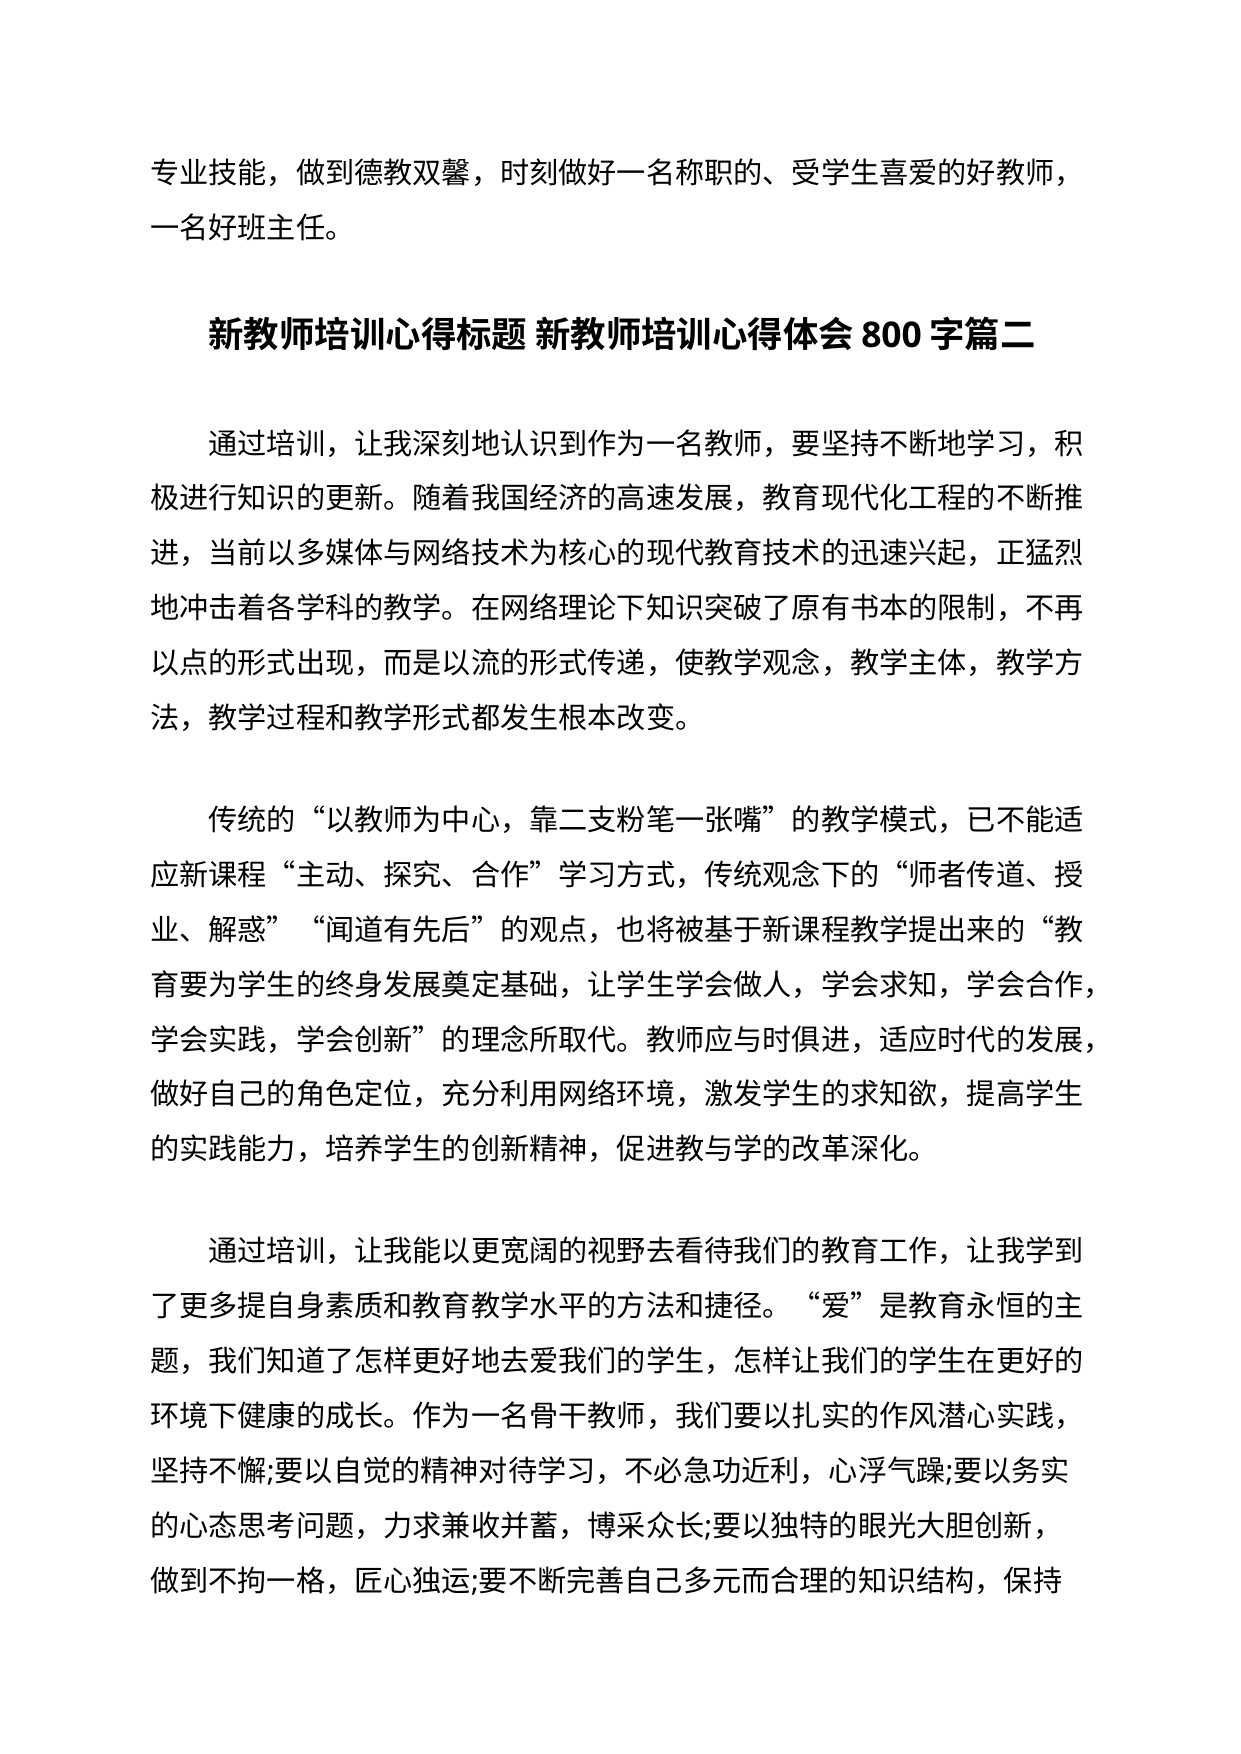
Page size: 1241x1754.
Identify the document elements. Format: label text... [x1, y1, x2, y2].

text 通过培训，让我深刻地认识到作为一名教师，要坚持不断地学习，积极进行知识的更新。随着我国经济的高速发展，教育现代化工程的不断推进，当前以多媒体与网络技术为核心的现代教育技术的迅速兴起，正猛烈地冲击着各学科的教学。在网络理论下知识突破了原有书本的限制，不再以点的形式出现，而是以流的形式传递，使教学观念，教学主体，教学方法，教学过程和教学形式都发生根本改变。 [150, 420, 1090, 737]
text 传统的“以教师为中心，靠二支粉笔一张嘴”的教学模式，已不能适应新课程“主动、探究、合作”学习方式，传统观念下的“师者传道、授业、解惑”“闻道有先后”的观点，也将被基于新课程教学提出来的“教育要为学生的终身发展奠定基础，让学生学会做人，学会求知，学会合作，学会实践，学会创新”的理念所取代。教师应与时俱进，适应时代的发展，做好自己的角色定位，充分利用网络环境，激发学生的求知欲，提高学生的实践能力，培养学生的创新精神，促进教与学的改革深化。 [150, 796, 1090, 1168]
text 新教师培训心得标题 新教师培训心得体会800字篇二 [150, 307, 1090, 358]
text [150, 1228, 1090, 1599]
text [150, 150, 1090, 247]
